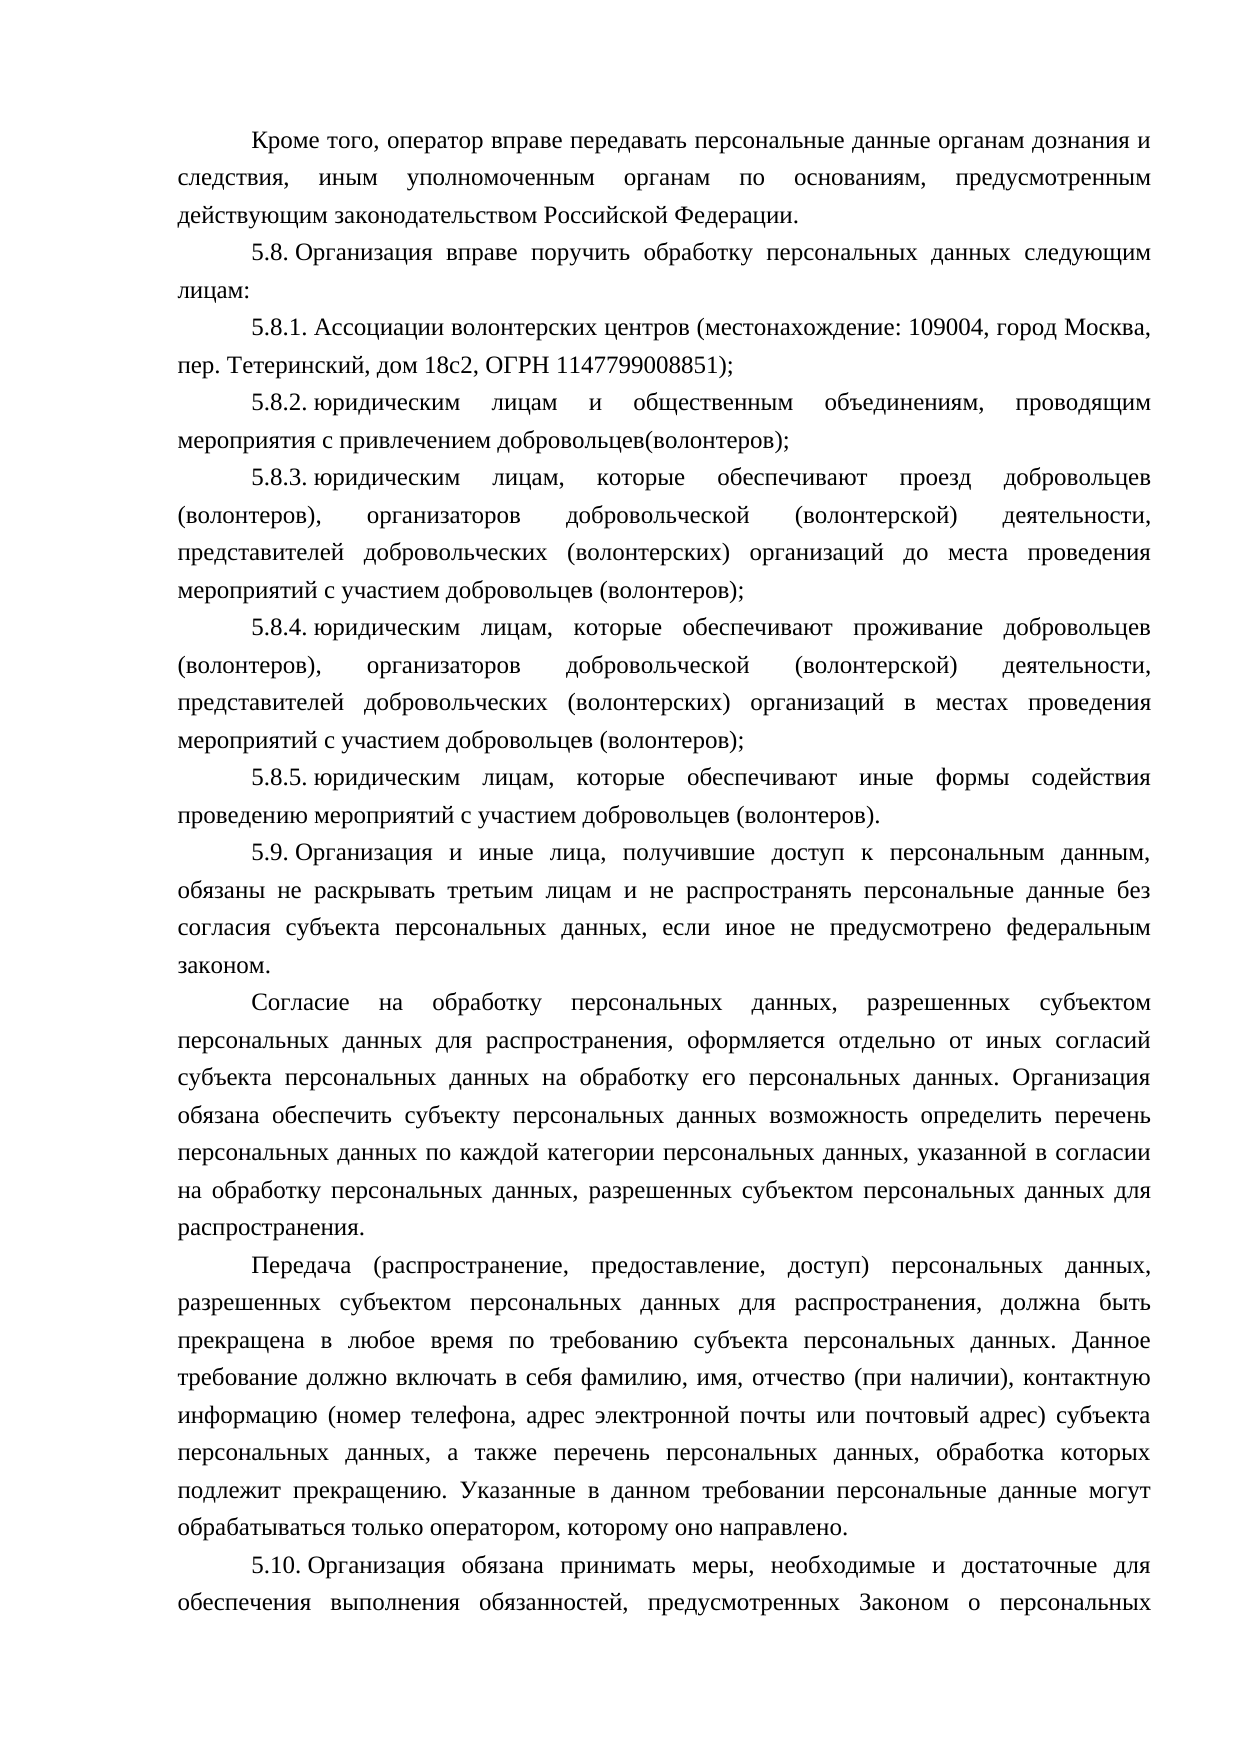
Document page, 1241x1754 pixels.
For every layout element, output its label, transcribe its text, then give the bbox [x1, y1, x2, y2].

text Согласие на обработку персональных данных, разрешенных субъектом персональных данных для распространения, оформляется отдельно от иных согласий субъекта персональных данных на обработку его персональных данных. Организация обязана обеспечить субъекту персональных данных возможность определить перечень персональных данных по каждой категории персональных данных, указанной в согласии на обработку персональных данных, разрешенных субъектом персональных данных для распространения. [177, 981, 1152, 1243]
list юридическим лицам и общественным объединениям, проводящим мероприятия с привлечением добровольцев(волонтеров); [177, 381, 1152, 456]
list Организация вправе поручить обработку персональных данных следующим лицам: [177, 231, 1152, 306]
list юридическим лицам, которые обеспечивают проживание добровольцев (волонтеров), организаторов добровольческой (волонтерской) деятельности, представителей добровольческих (волонтерских) организаций в местах проведения мероприятий с участием добровольцев (волонтеров); [177, 606, 1152, 756]
list юридическим лицам, которые обеспечивают проезд добровольцев (волонтеров), организаторов добровольческой (волонтерской) деятельности, представителей добровольческих (волонтерских) организаций до места проведения мероприятий с участием добровольцев (волонтеров); [177, 456, 1152, 606]
list Ассоциации волонтерских центров (местонахождение: 109004, город Москва, пер. Тетеринский, дом 18с2, ОГРН 1147799008851); [177, 306, 1152, 381]
list юридическим лицам, которые обеспечивают иные формы содействия проведению мероприятий с участием добровольцев (волонтеров). [177, 756, 1152, 831]
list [177, 1543, 1152, 1618]
list Организация и иные лица, получившие доступ к персональным данным, обязаны не раскрывать третьим лицам и не распространять персональные данные без согласия субъекта персональных данных, если иное не предусмотрено федеральным законом. [177, 831, 1152, 981]
text Кроме того, оператор вправе передавать персональные данные органам дознания и следствия, иным уполномоченным органам по основаниям, предусмотренным действующим законодательством Российской Федерации. [177, 118, 1152, 231]
text Передача (распространение, предоставление, доступ) персональных данных, разрешенных субъектом персональных данных для распространения, должна быть прекращена в любое время по требованию субъекта персональных данных. Данное требование должно включать в себя фамилию, имя, отчество (при наличии), контактную информацию (номер телефона, адрес электронной почты или почтовый адрес) субъекта персональных данных, а также перечень персональных данных, обработка которых подлежит прекращению. Указанные в данном требовании персональные данные могут обрабатываться только оператором, которому оно направлено. [177, 1243, 1152, 1543]
